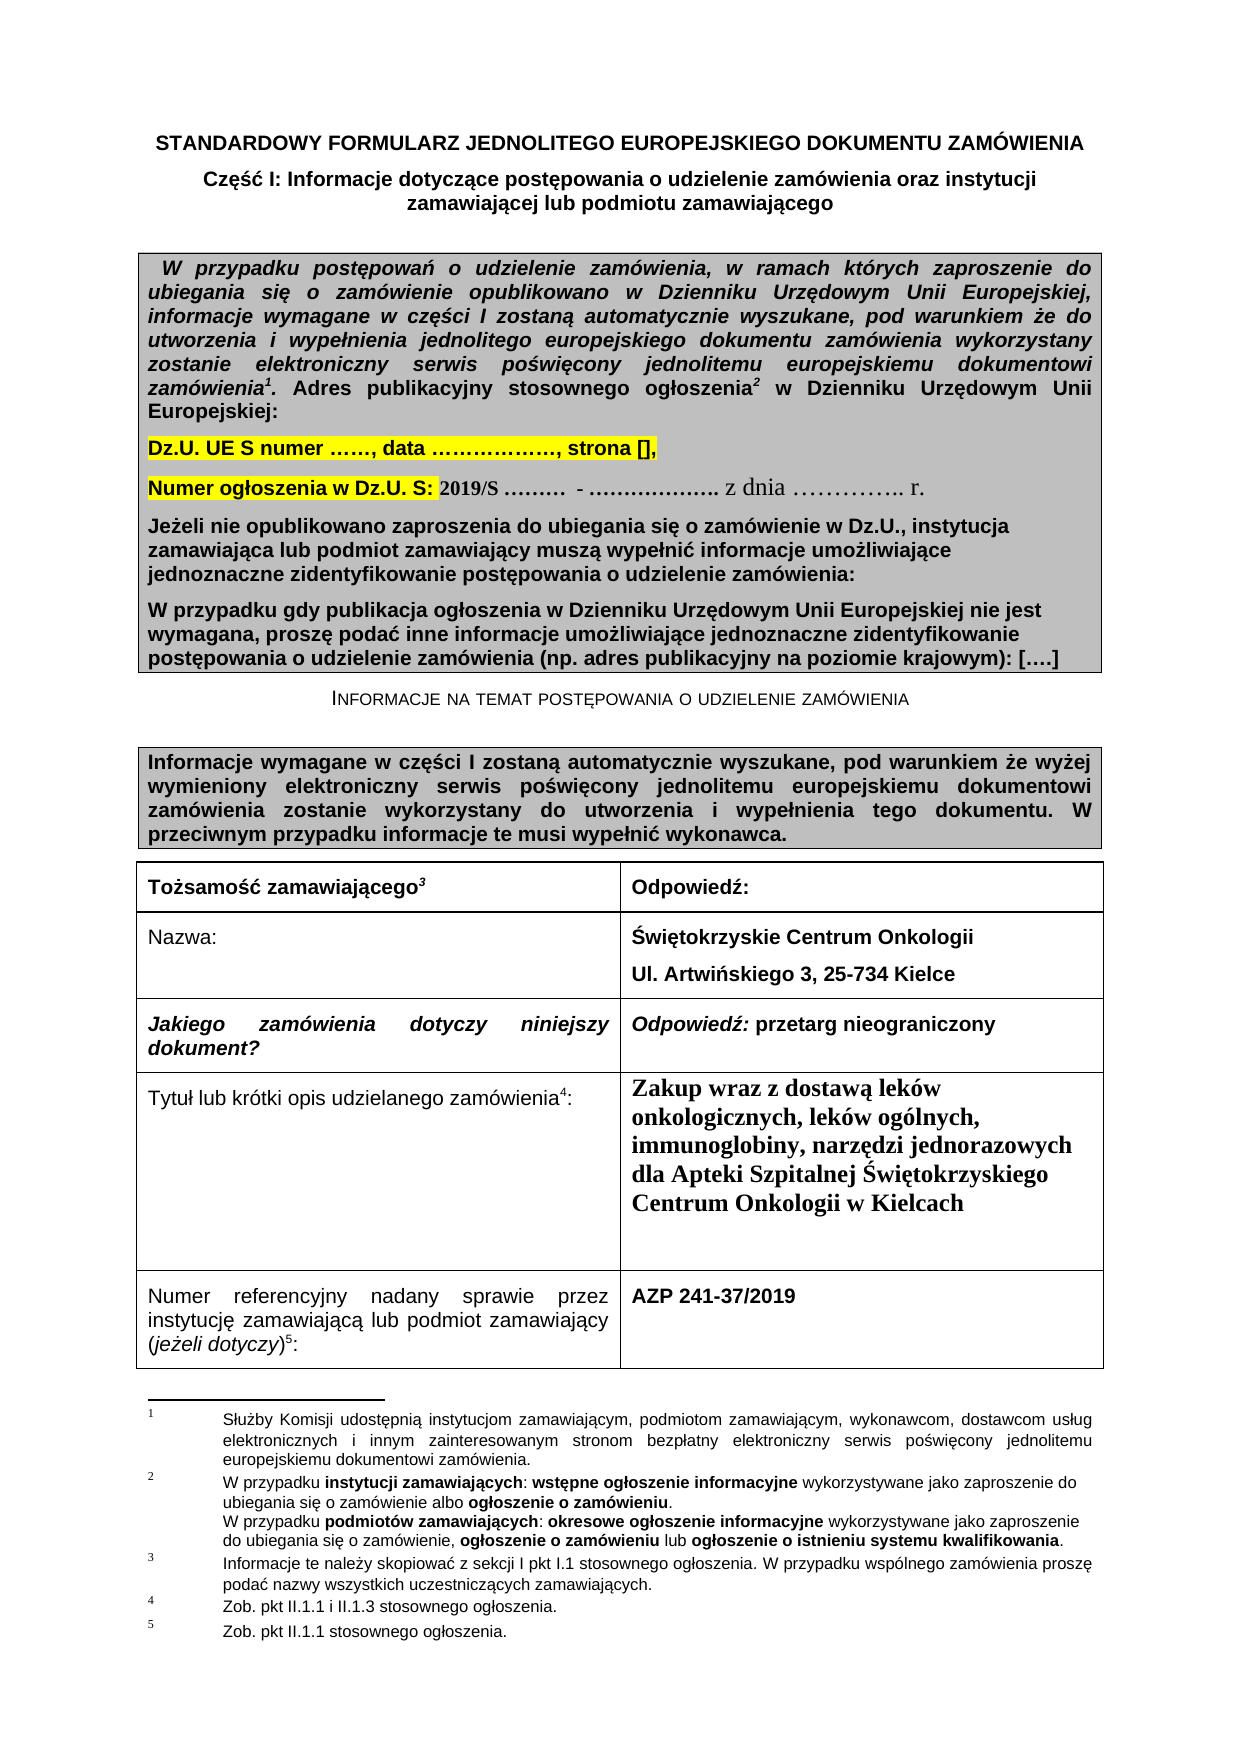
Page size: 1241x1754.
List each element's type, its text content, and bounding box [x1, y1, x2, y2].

title Informacje na temat postępowania o udzielenie zamówienia [148, 685, 1093, 709]
table_header Tożsamość zamawiającego [137, 863, 620, 911]
table_cell Świętokrzyskie Centrum Onkologii Ul. Artwińskiego 3, 25-734 Kielce [621, 913, 1103, 998]
table_cell Odpowiedź: przetarg nieograniczony [621, 999, 1103, 1072]
text W przypadku gdy publikacja ogłoszenia w Dzienniku Urzędowym Unii Europejskiej nie jest wymagana, proszę podać inne informacje umożliwiające jednoznaczne zidentyfikowanie postępowania o udzielenie zamówienia (np. adres publikacyjny na poziomie krajowym): [….] [139, 595, 1101, 672]
text Numer ogłoszenia w Dz.U. S: 2019/S ……… - ………………. z dnia ………….. r. [139, 469, 1101, 501]
text Dz.U. UE S numer ……, data ………………, strona [], [139, 433, 1101, 460]
table_cell Zakup wraz z dostawą leków onkologicznych, leków ogólnych, immunoglobiny, narzędzi jednorazowych dla Apteki Szpitalnej Świętokrzyskiego Centrum Onkologii w Kielcach [621, 1073, 1103, 1270]
text Standardowy formularz jednolitego europejskiego dokumentu zamówienia [148, 131, 1093, 154]
table_cell Tytuł lub krótki opis udzielanego zamówienia: [137, 1073, 620, 1270]
table_cell AZP 241-37/2019 [621, 1271, 1103, 1368]
text Informacje wymagane w części I zostaną automatycznie wyszukane, pod warunkiem że wyżej wymieniony elektroniczny serwis poświęcony jednolitemu europejskiemu dokumentowi zamówienia zostanie wykorzystany do utworzenia i wypełnienia tego dokumentu. W przeciwnym przypadku informacje te musi wypełnić wykonawca. [139, 748, 1101, 848]
text Jeżeli nie opublikowano zaproszenia do ubiegania się o zamówienie w Dz.U., instytucja zamawiająca lub podmiot zamawiający muszą wypełnić informacje umożliwiające jednoznaczne zidentyfikowanie postępowania o udzielenie zamówienia: [139, 510, 1101, 585]
table_cell Numer referencyjny nadany sprawie przez instytucję zamawiającą lub podmiot zamawiający (jeżeli dotyczy): [137, 1271, 620, 1368]
table_cell Nazwa: [137, 913, 620, 998]
table_header Odpowiedź: [621, 863, 1103, 911]
title Część I: Informacje dotyczące postępowania o udzielenie zamówienia oraz instytucji zamawiającej lub podmiotu zamawiającego [148, 167, 1093, 215]
text W przypadku postępowań o udzielenie zamówienia, w ramach których zaproszenie do ubiegania się o zamówienie opublikowano w Dzienniku Urzędowym Unii Europejskiej, informacje wymagane w części I zostaną automatycznie wyszukane, pod warunkiem że do utworzenia i wypełnienia jednolitego europejskiego dokumentu zamówienia wykorzystany zostanie elektroniczny serwis poświęcony jednolitemu europejskiemu dokumentowi zamówienia. Adres publikacyjny stosownego ogłoszenia w Dzienniku Urzędowym Unii Europejskiej: [139, 254, 1101, 423]
table_cell Jakiego zamówienia dotyczy niniejszy dokument? [137, 999, 620, 1072]
